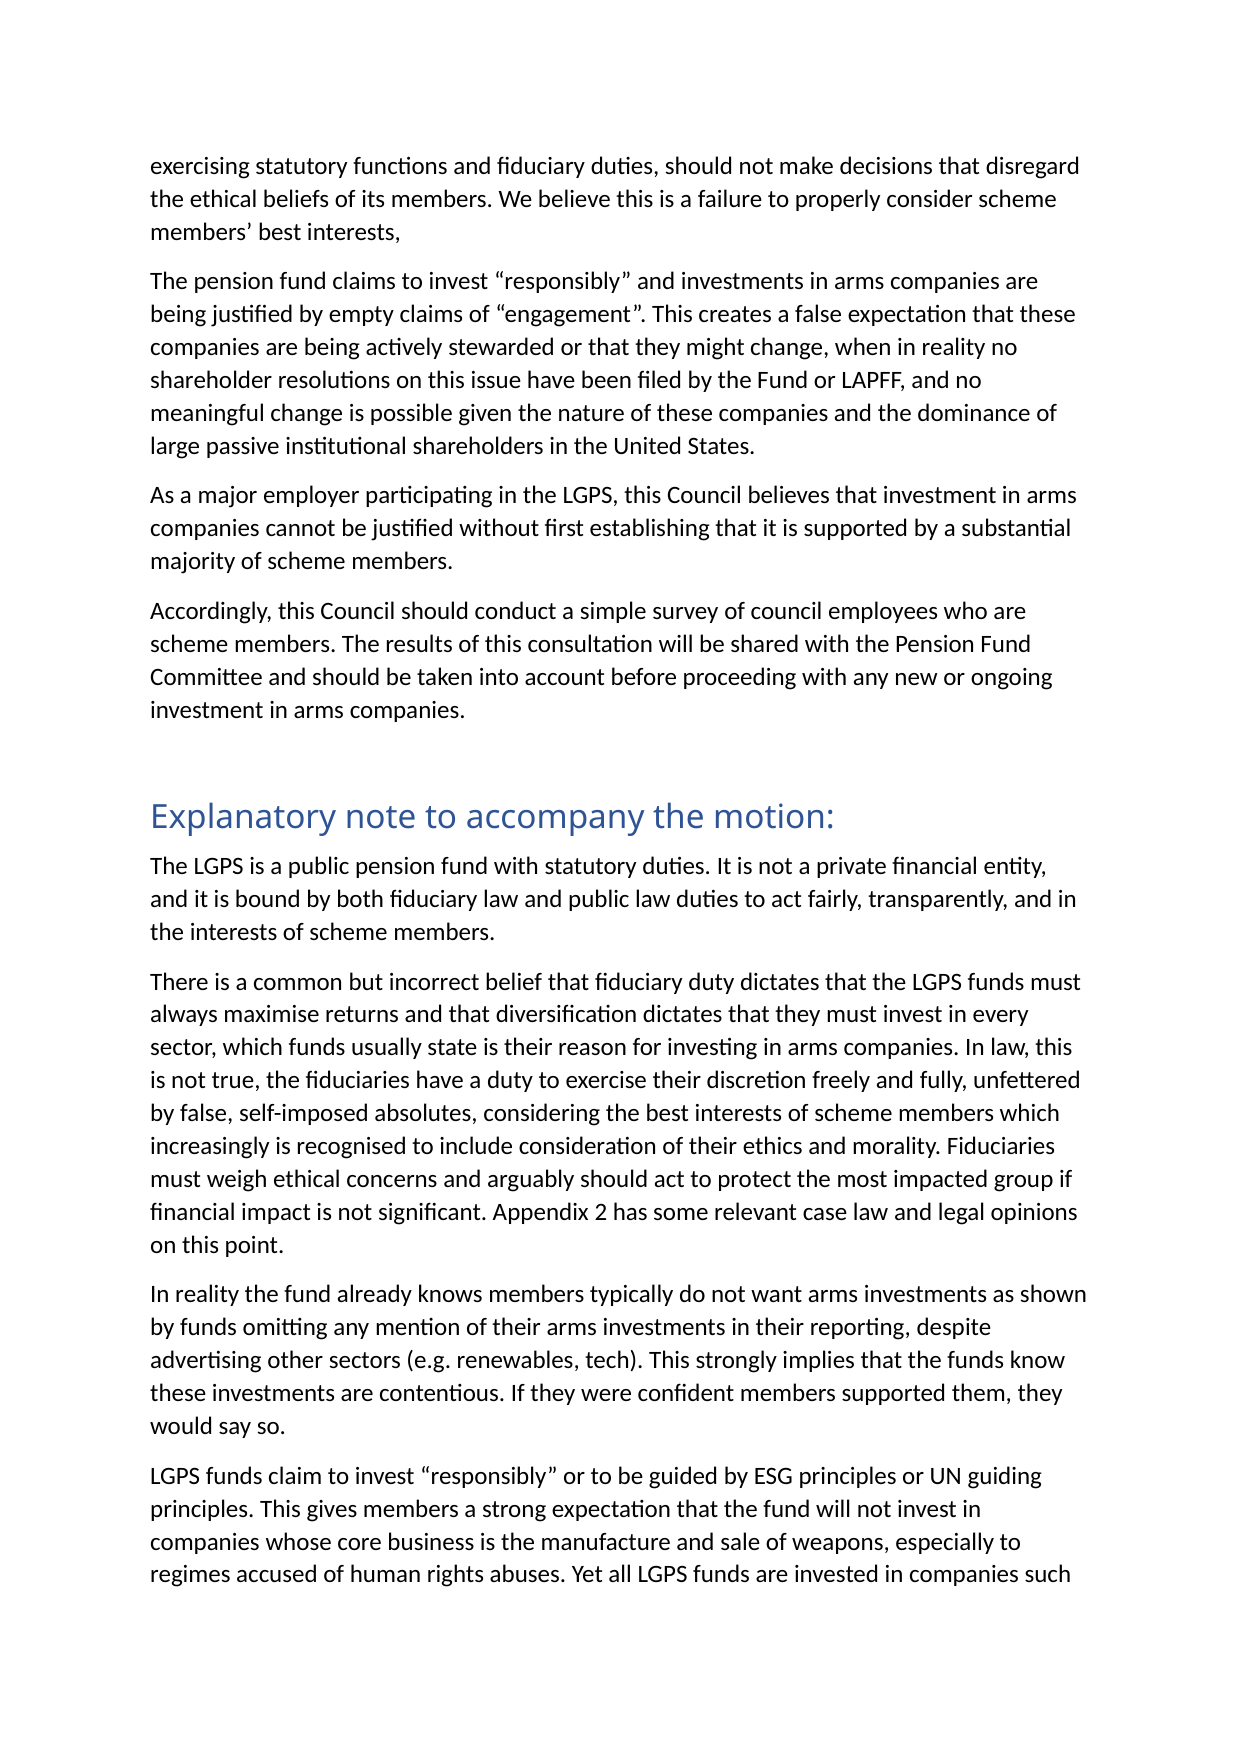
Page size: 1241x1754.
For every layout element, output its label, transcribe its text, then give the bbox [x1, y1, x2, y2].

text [150, 150, 1090, 246]
text There is a common but incorrect belief that fiduciary duty dictates that the LGPS funds must always maximise returns and that diversification dictates that they must invest in every sector, which funds usually state is their reason for investing in arms companies. In law, this is not true, the fiduciaries have a duty to exercise their discretion freely and fully, unfettered by false, self-imposed absolutes, considering the best interests of scheme members which increasingly is recognised to include consideration of their ethics and morality. Fiduciaries must weigh ethical concerns and arguably should act to protect the most impacted group if financial impact is not significant. Appendix 2 has some relevant case law and legal opinions on this point. [150, 966, 1090, 1259]
text As a major employer participating in the LGPS, this Council believes that investment in arms companies cannot be justified without first establishing that it is supported by a substantial majority of scheme members. [150, 479, 1090, 576]
text The pension fund claims to invest “responsibly” and investments in arms companies are being justified by empty claims of “engagement”. This creates a false expectation that these companies are being actively stewarded or that they might change, when in reality no shareholder resolutions on this issue have been filed by the Fund or LAPFF, and no meaningful change is possible given the nature of these companies and the dominance of large passive institutional shareholders in the United States. [150, 265, 1090, 461]
text In reality the fund already knows members typically do not want arms investments as shown by funds omitting any mention of their arms investments in their reporting, despite advertising other sectors (e.g. renewables, tech). This strongly implies that the funds know these investments are contentious. If they were confident members supported them, they would say so. [150, 1278, 1090, 1441]
text Accordingly, this Council should conduct a simple survey of council employees who are scheme members. The results of this consultation will be shared with the Pension Fund Committee and should be taken into account before proceeding with any new or ongoing investment in arms companies. [150, 595, 1090, 724]
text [150, 1460, 1090, 1589]
subtitle Explanatory note to accompany the motion: [150, 793, 1090, 838]
text The LGPS is a public pension fund with statutory duties. It is not a private financial entity, and it is bound by both fiduciary law and public law duties to act fairly, transparently, and in the interests of scheme members. [150, 850, 1090, 947]
